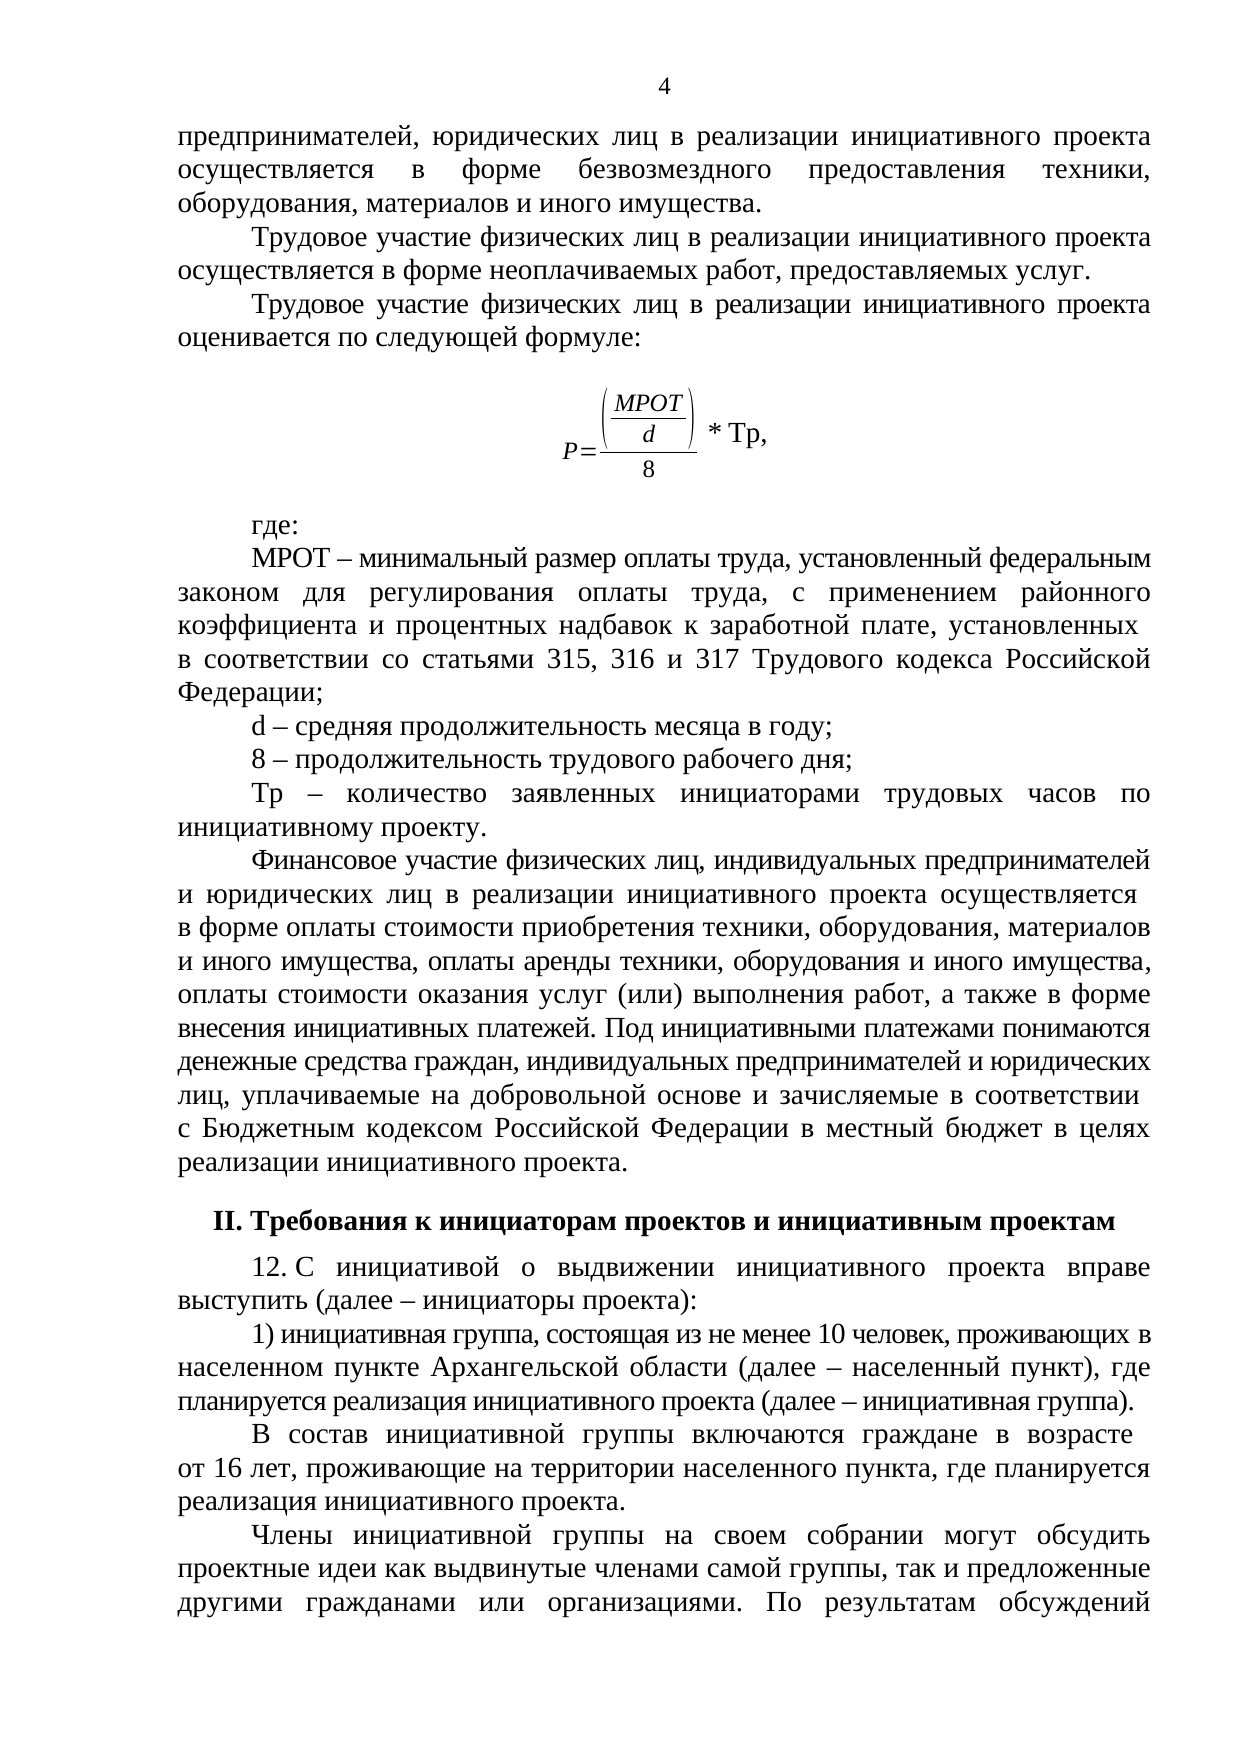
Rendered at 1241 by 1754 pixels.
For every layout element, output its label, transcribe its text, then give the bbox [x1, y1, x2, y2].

text II. Требования к инициаторам проектов и инициативным проектам [177, 1203, 1152, 1236]
text где: [177, 507, 1152, 540]
text 8 – продолжительность трудового рабочего дня; [177, 742, 1152, 775]
text 12. С инициативой о выдвижении инициативного проекта вправе выступить (далее – инициаторы проекта): [177, 1249, 1152, 1316]
text * Тр, [177, 386, 1152, 507]
text В состав инициативной группы включаются граждане в возрасте от 16 лет, проживающие на территории населенного пункта, где планируется реализация инициативного проекта. [177, 1416, 1152, 1517]
text Трудовое участие физических лиц в реализации инициативного проекта оценивается по следующей формуле: [177, 286, 1152, 353]
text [177, 1517, 1152, 1618]
text d – средняя продолжительность месяца в году; [177, 708, 1152, 742]
text Трудовое участие физических лиц в реализации инициативного проекта осуществляется в форме неоплачиваемых работ, предоставляемых услуг. [177, 219, 1152, 286]
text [177, 118, 1152, 219]
text Тр – количество заявленных инициаторами трудовых часов по инициативному проекту. [177, 775, 1152, 842]
text 1) инициативная группа, состоящая из не менее 10 человек, проживающих в населенном пункте Архангельской области (далее – населенный пункт), где планируется реализация инициативного проекта (далее – инициативная группа). [177, 1316, 1152, 1416]
text МРОТ – минимальный размер оплаты труда, установленный федеральным законом для регулирования оплаты труда, с применением районного коэффициента и процентных надбавок к заработной плате, установленных в соответствии со статьями 315, 316 и 317 Трудового кодекса Российской Федерации; [177, 540, 1152, 708]
text Финансовое участие физических лиц, индивидуальных предпринимателей и юридических лиц в реализации инициативного проекта осуществляется в форме оплаты стоимости приобретения техники, оборудования, материалов и иного имущества, оплаты аренды техники, оборудования и иного имущества, оплаты стоимости оказания услуг (или) выполнения работ, а также в форме внесения инициативных платежей. Под инициативными платежами понимаются денежные средства граждан, индивидуальных предпринимателей и юридических лиц, уплачиваемые на добровольной основе и зачисляемые в соответствии с Бюджетным кодексом Российской Федерации в местный бюджет в целях реализации инициативного проекта. [177, 842, 1152, 1178]
